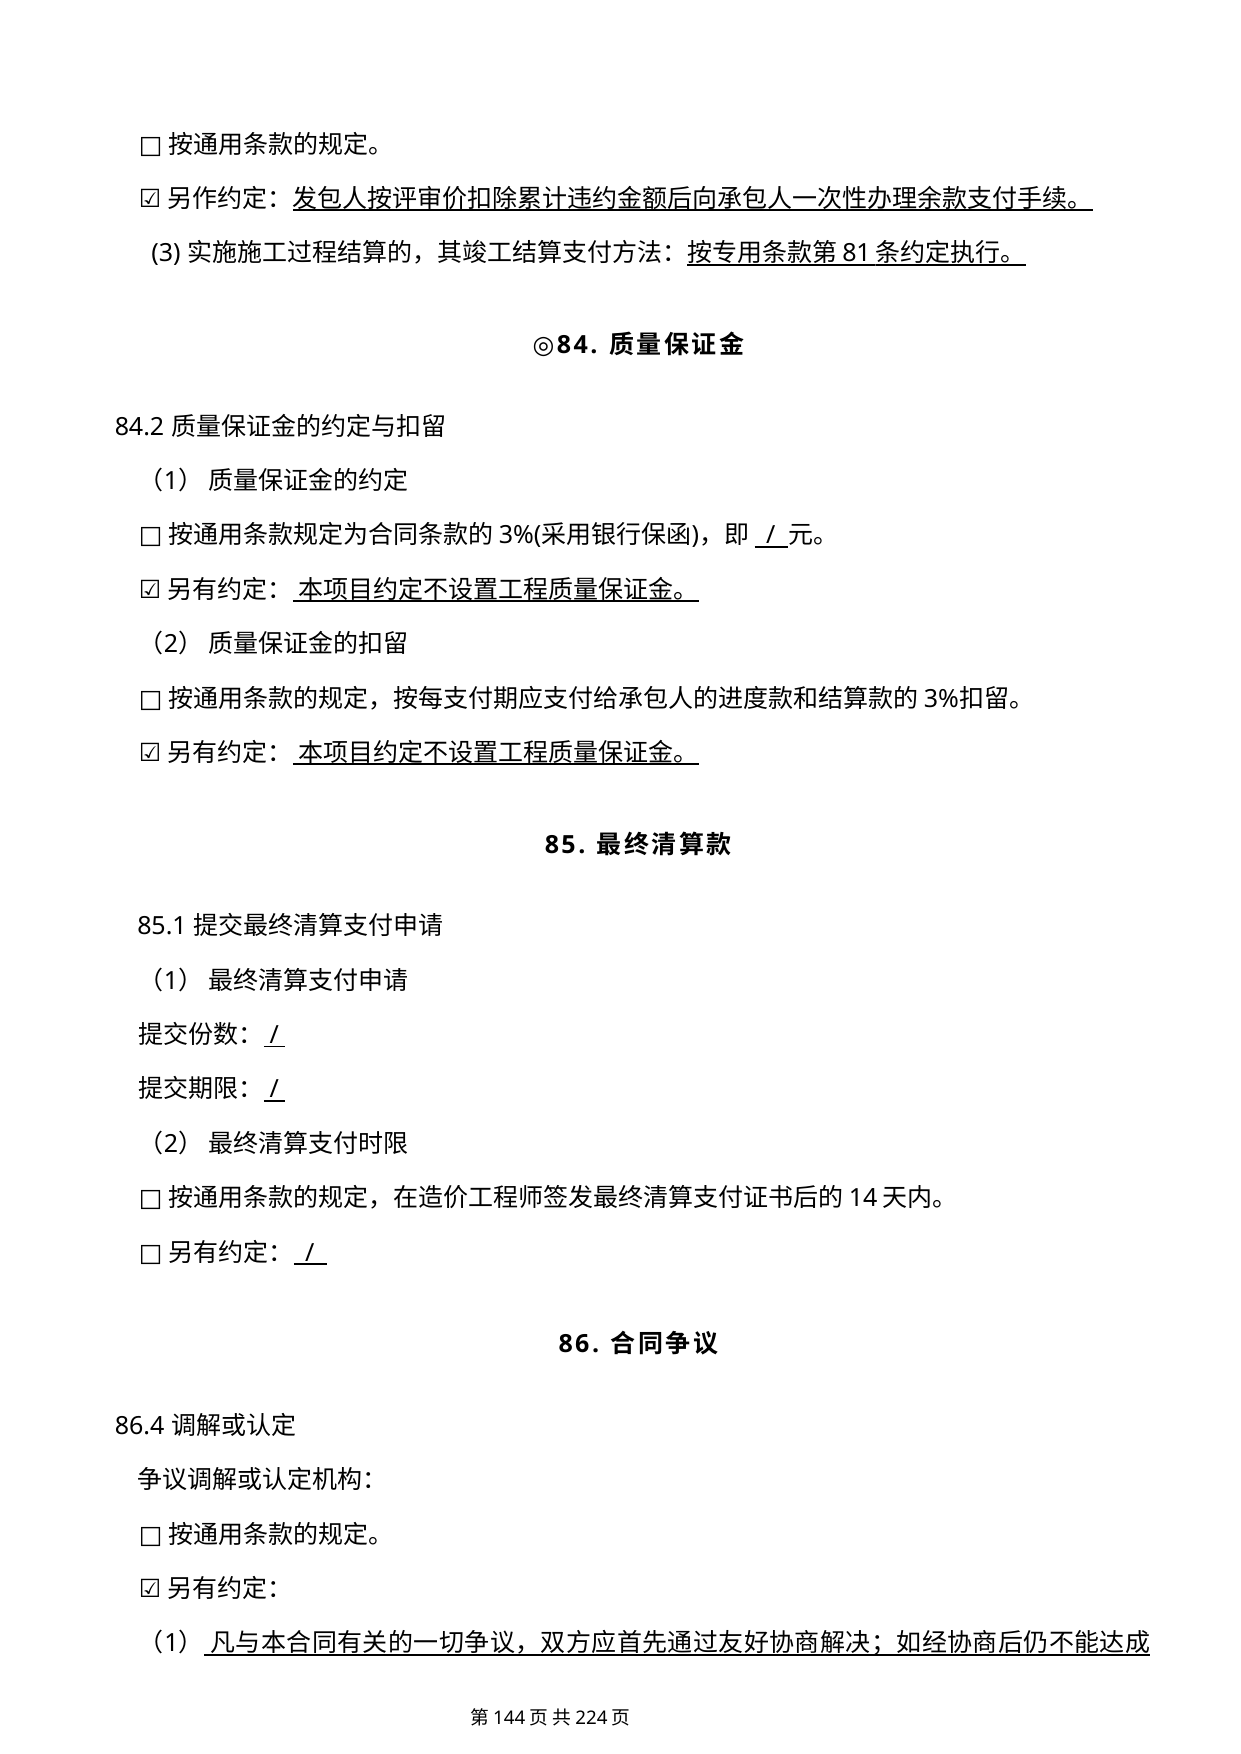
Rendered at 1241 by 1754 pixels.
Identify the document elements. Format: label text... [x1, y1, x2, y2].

text 86.4 调解或认定 [89, 1405, 1152, 1442]
text □ 另有约定： / [89, 1232, 1152, 1268]
text ☑ 另有约定： 本项目约定不设置工程质量保证金。 [89, 569, 1152, 606]
text □ 按通用条款的规定。 [89, 124, 1152, 160]
text ☑ 另作约定：发包人按评审价扣除累计违约金额后向承包人一次性办理余款支付手续。 [89, 178, 1152, 215]
text (3) 实施施工过程结算的，其竣工结算支付方法：按专用条款第81条约定执行。 [89, 233, 1152, 269]
subtitle 85. 最终清算款 [89, 824, 1152, 861]
text （1） 质量保证金的约定 [89, 461, 1152, 497]
text ☑ 另有约定： 本项目约定不设置工程质量保证金。 [89, 732, 1152, 769]
text □ 按通用条款规定为合同条款的3%(采用银行保函)，即 / 元。 [89, 515, 1152, 551]
text □ 按通用条款的规定，在造价工程师签发最终清算支付证书后的14天内。 [89, 1178, 1152, 1214]
subtitle 86. 合同争议 [89, 1324, 1152, 1360]
text 提交期限： / [89, 1069, 1152, 1105]
text 84.2 质量保证金的约定与扣留 [89, 406, 1152, 442]
subtitle ◎84. 质量保证金 [89, 325, 1152, 361]
text 争议调解或认定机构： [89, 1460, 1152, 1496]
text □ 按通用条款的规定。 [89, 1514, 1152, 1550]
text （1） 最终清算支付申请 [89, 960, 1152, 996]
text □ 按通用条款的规定，按每支付期应支付给承包人的进度款和结算款的3%扣留。 [89, 678, 1152, 714]
text 85.1 提交最终清算支付申请 [89, 906, 1152, 942]
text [89, 1623, 1152, 1659]
text ☑ 另有约定： [89, 1568, 1152, 1605]
text 提交份数： / [89, 1014, 1152, 1051]
text （2） 最终清算支付时限 [89, 1123, 1152, 1159]
text （2） 质量保证金的扣留 [89, 624, 1152, 660]
